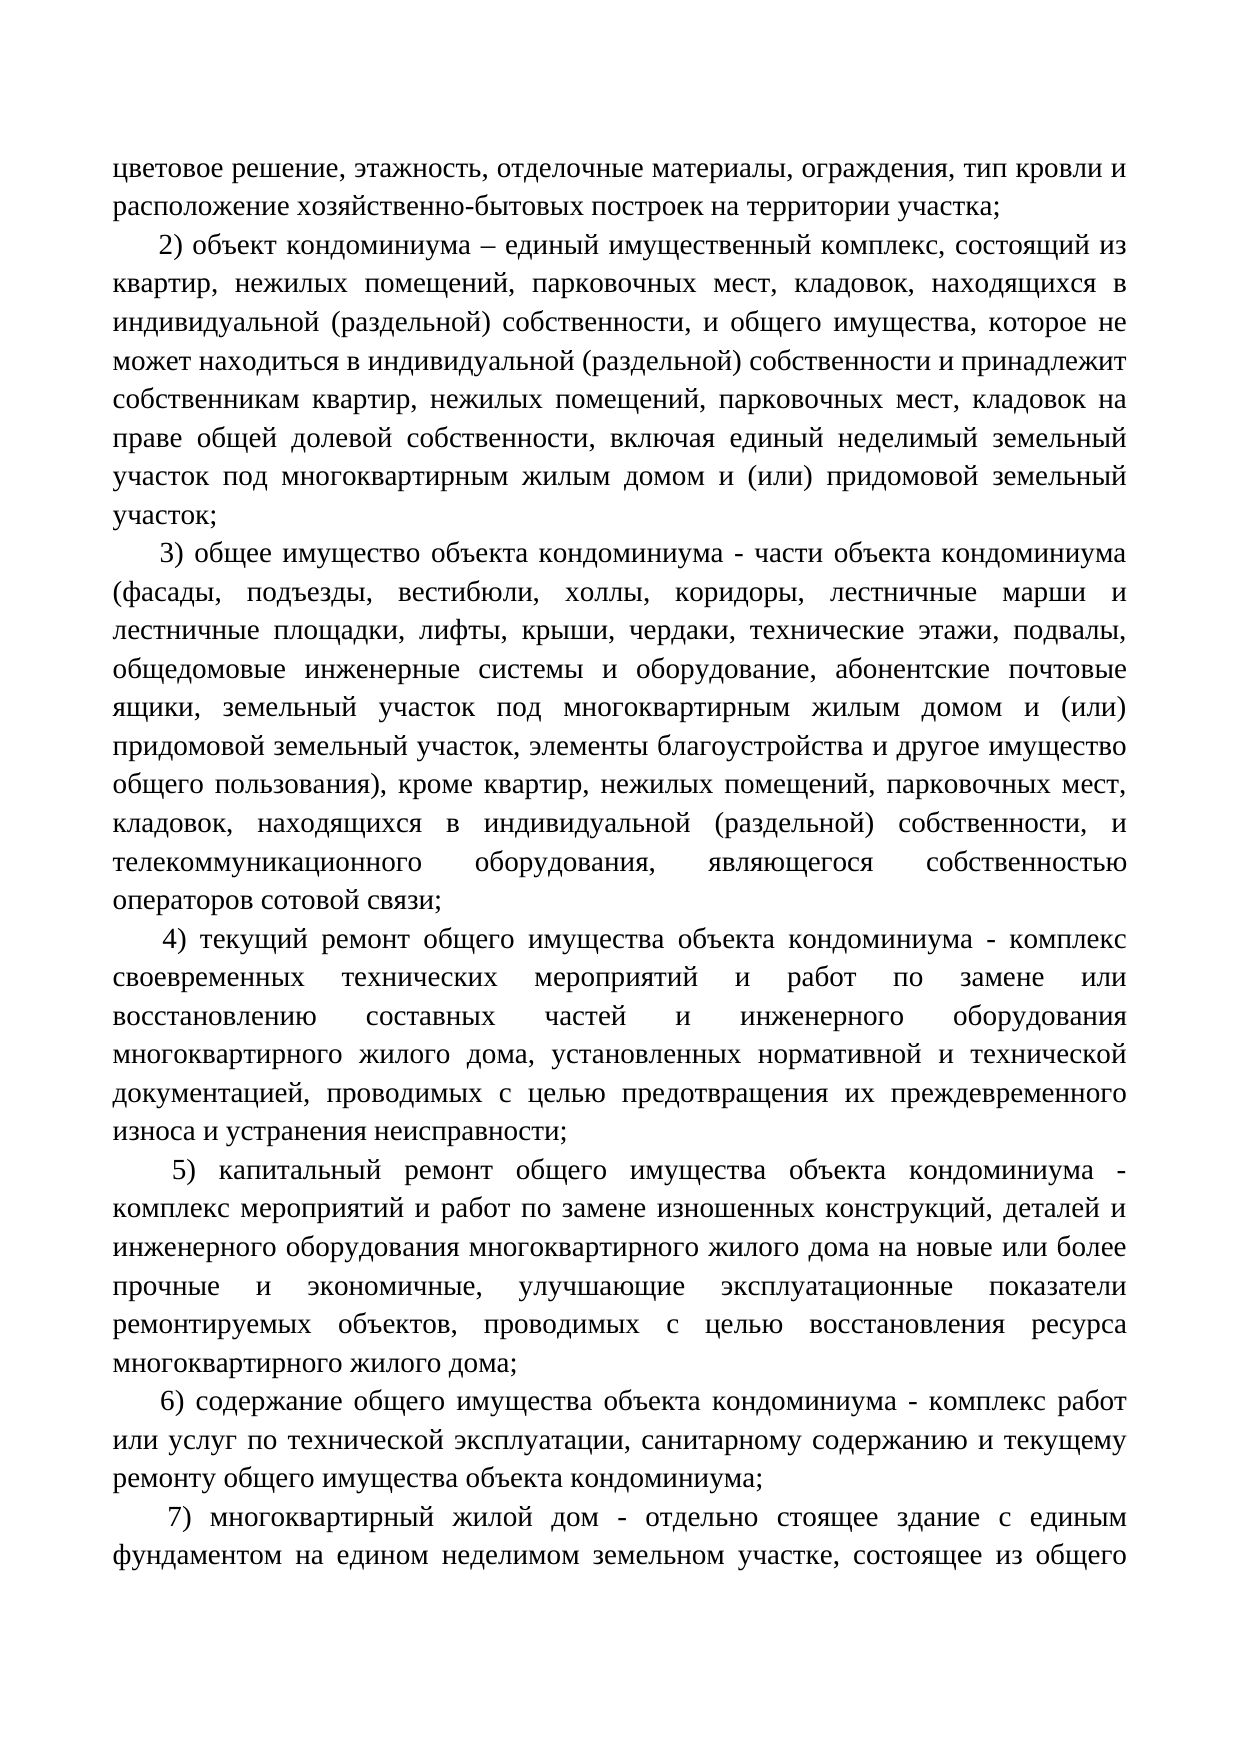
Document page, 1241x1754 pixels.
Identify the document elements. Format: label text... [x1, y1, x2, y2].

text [112, 1499, 1128, 1571]
text 6) содержание общего имущества объекта кондоминиума - комплекс работ или услуг по технической эксплуатации, санитарному содержанию и текущему ремонту общего имущества объекта кондоминиума; [112, 1383, 1128, 1494]
text 4) текущий ремонт общего имущества объекта кондоминиума - комплекс своевременных технических мероприятий и работ по замене или восстановлению составных частей и инженерного оборудования многоквартирного жилого дома, установленных нормативной и технической документацией, проводимых с целью предотвращения их преждевременного износа и устранения неисправности; [112, 921, 1128, 1147]
text 2) объект кондоминиума – единый имущественный комплекс, состоящий из квартир, нежилых помещений, парковочных мест, кладовок, находящихся в индивидуальной (раздельной) собственности, и общего имущества, которое не может находиться в индивидуальной (раздельной) собственности и принадлежит собственникам квартир, нежилых помещений, парковочных мест, кладовок на праве общей долевой собственности, включая единый неделимый земельный участок под многоквартирным жилым домом и (или) придомовой земельный участок; [112, 227, 1128, 530]
text 3) общее имущество объекта кондоминиума - части объекта кондоминиума (фасады, подъезды, вестибюли, холлы, коридоры, лестничные марши и лестничные площадки, лифты, крыши, чердаки, технические этажи, подвалы, общедомовые инженерные системы и оборудование, абонентские почтовые ящики, земельный участок под многоквартирным жилым домом и (или) придомовой земельный участок, элементы благоустройства и другое имущество общего пользования), кроме квартир, нежилых помещений, парковочных мест, кладовок, находящихся в индивидуальной (раздельной) собственности, и телекоммуникационного оборудования, являющегося собственностью операторов сотовой связи; [112, 535, 1128, 916]
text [112, 150, 1128, 222]
text 5) капитальный ремонт общего имущества объекта кондоминиума - комплекс мероприятий и работ по замене изношенных конструкций, деталей и инженерного оборудования многоквартирного жилого дома на новые или более прочные и экономичные, улучшающие эксплуатационные показатели ремонтируемых объектов, проводимых с целью восстановления ресурса многоквартирного жилого дома; [112, 1152, 1128, 1378]
